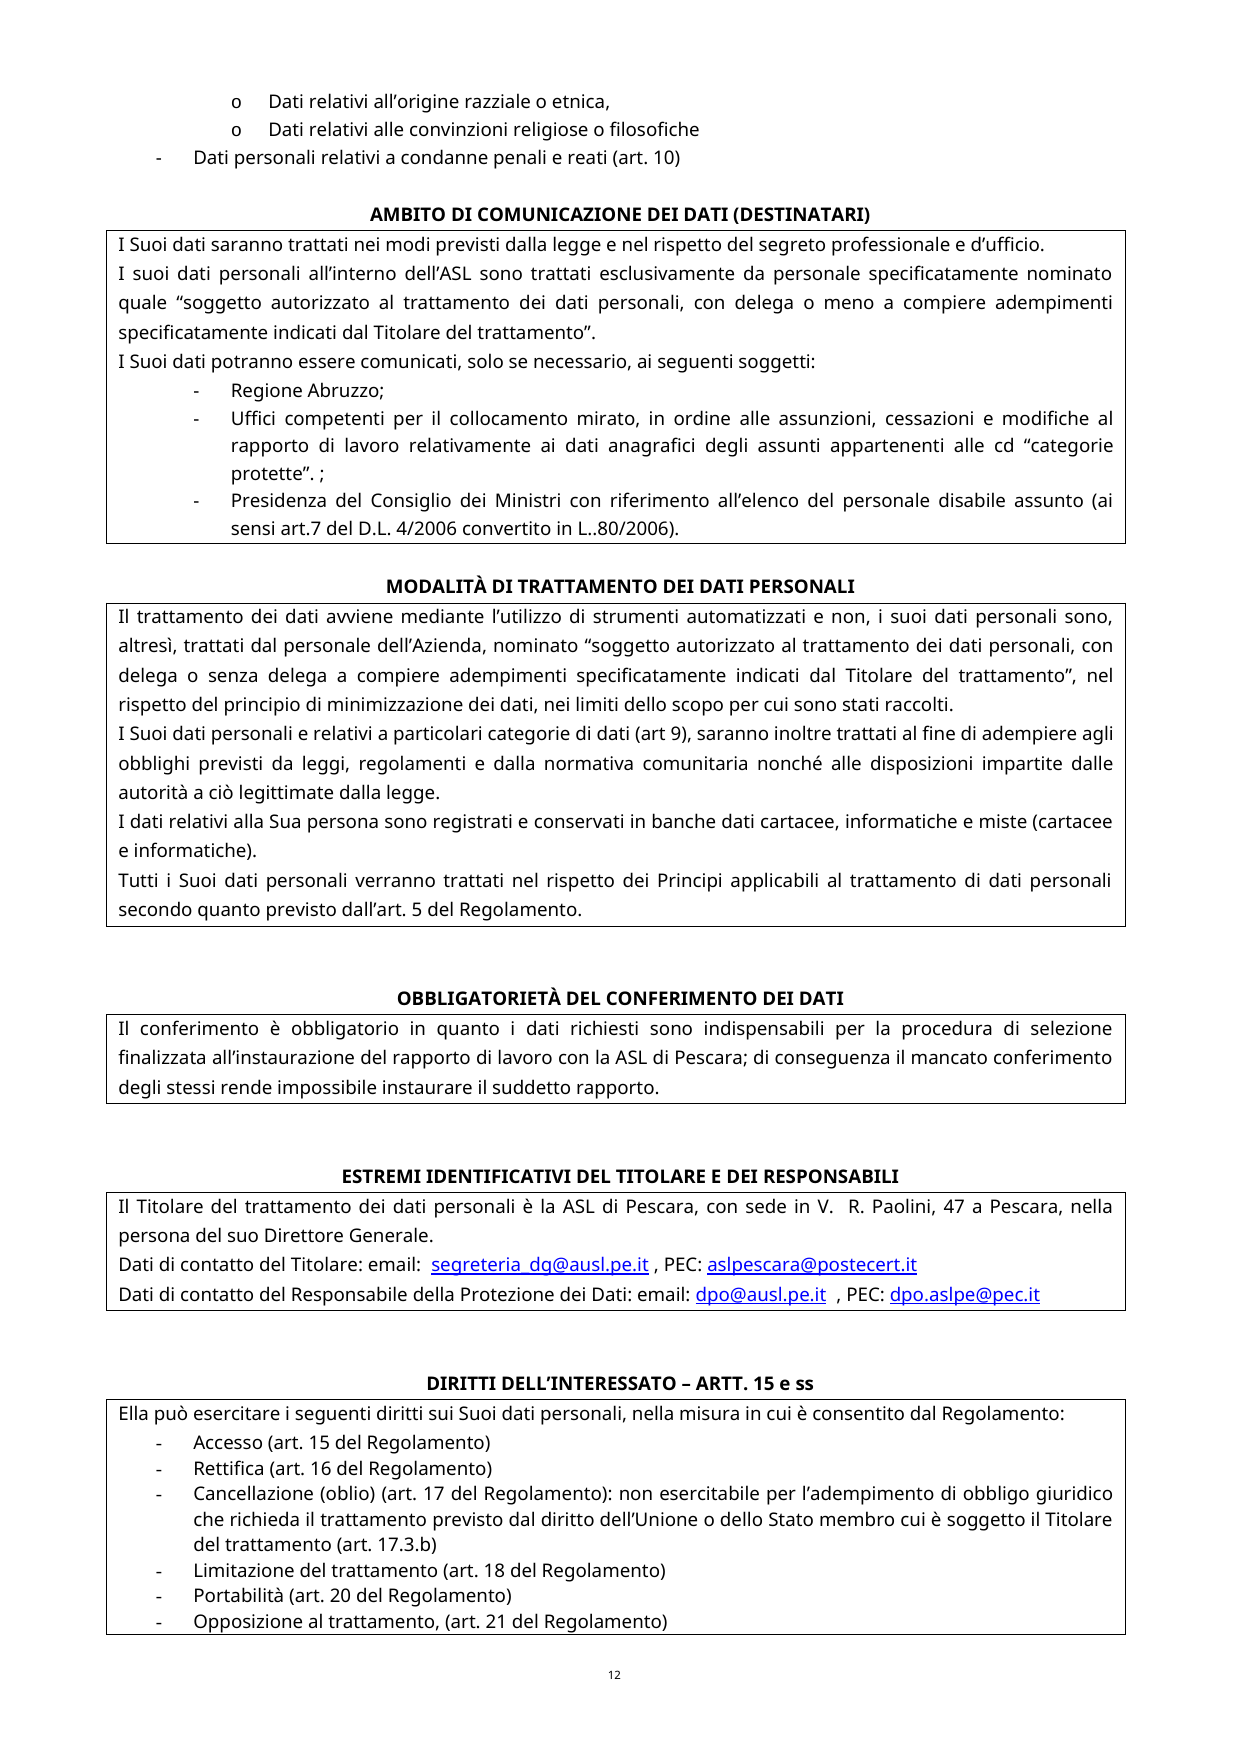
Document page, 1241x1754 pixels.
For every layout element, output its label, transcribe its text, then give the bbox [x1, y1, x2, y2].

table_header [107, 1400, 1125, 1634]
text ESTREMI IDENTIFICATIVI DEL TITOLARE E DEI RESPONSABILI [118, 1163, 1122, 1188]
text OBBLIGATORIETÀ DEL CONFERIMENTO DEI DATI [118, 985, 1122, 1011]
table_header Il conferimento è obbligatorio in quanto i dati richiesti sono indispensabili per la procedura di selezione finalizzata all’instaurazione del rapporto di lavoro con la ASL di Pescara; di conseguenza il mancato conferimento degli stessi rende impossibile instaurare il suddetto rapporto. [107, 1015, 1125, 1103]
text MODALITÀ DI TRATTAMENTO DEI DATI PERSONALI [118, 573, 1122, 599]
text AMBITO DI COMUNICAZIONE DEI DATI (DESTINATARI) [118, 201, 1122, 226]
table_header I Suoi dati saranno trattati nei modi previsti dalla legge e nel rispetto del segreto professionale e d’ufficio. I suoi dati personali all’interno dell’ASL sono trattati esclusivamente da personale specificatamente nominato quale “soggetto autorizzato al trattamento dei dati personali, con delega o meno a compiere adempimenti specificatamente indicati dal Titolare del trattamento”. I Suoi dati potranno essere comunicati, solo se necessario, ai seguenti soggetti: Regione Abruzzo; Uffici competenti per il collocamento mirato, in ordine alle assunzioni, cessazioni e modifiche al rapporto di lavoro relativamente ai dati anagrafici degli assunti appartenenti alle cd “categorie protette”. ; Presidenza del Consiglio dei Ministri con riferimento all’elenco del personale disabile assunto (ai sensi art.7 del D.L. 4/2006 convertito in L..80/2006). [107, 231, 1125, 543]
list Dati relativi all’origine razziale o etnica, [231, 89, 1122, 114]
text DIRITTI DELL’INTERESSATO – ARTT. 15 e ss [118, 1370, 1122, 1396]
table_header Il Titolare del trattamento dei dati personali è la ASL di Pescara, con sede in V. R. Paolini, 47 a Pescara, nella persona del suo Direttore Generale. Dati di contatto del Titolare: email: segreteria_dg@ausl.pe.it , PEC: aslpescara@postecert.it Dati di contatto del Responsabile della Protezione dei Dati: email: dpo@ausl.pe.it , PEC: dpo.aslpe@pec.it [107, 1193, 1125, 1310]
list Dati personali relativi a condanne penali e reati (art. 10) [156, 144, 1122, 169]
list Dati relativi alle convinzioni religiose o filosofiche [231, 116, 1122, 142]
table_header Il trattamento dei dati avviene mediante l’utilizzo di strumenti automatizzati e non, i suoi dati personali sono, altresì, trattati dal personale dell’Azienda, nominato “soggetto autorizzato al trattamento dei dati personali, con delega o senza delega a compiere adempimenti specificatamente indicati dal Titolare del trattamento”, nel rispetto del principio di minimizzazione dei dati, nei limiti dello scopo per cui sono stati raccolti. I Suoi dati personali e relativi a particolari categorie di dati (art 9), saranno inoltre trattati al fine di adempiere agli obblighi previsti da leggi, regolamenti e dalla normativa comunitaria nonché alle disposizioni impartite dalle autorità a ciò legittimate dalla legge. I dati relativi alla Sua persona sono registrati e conservati in banche dati cartacee, informatiche e miste (cartacee e informatiche). Tutti i Suoi dati personali verranno trattati nel rispetto dei Principi applicabili al trattamento di dati personali secondo quanto previsto dall’art. 5 del Regolamento. [107, 604, 1125, 926]
